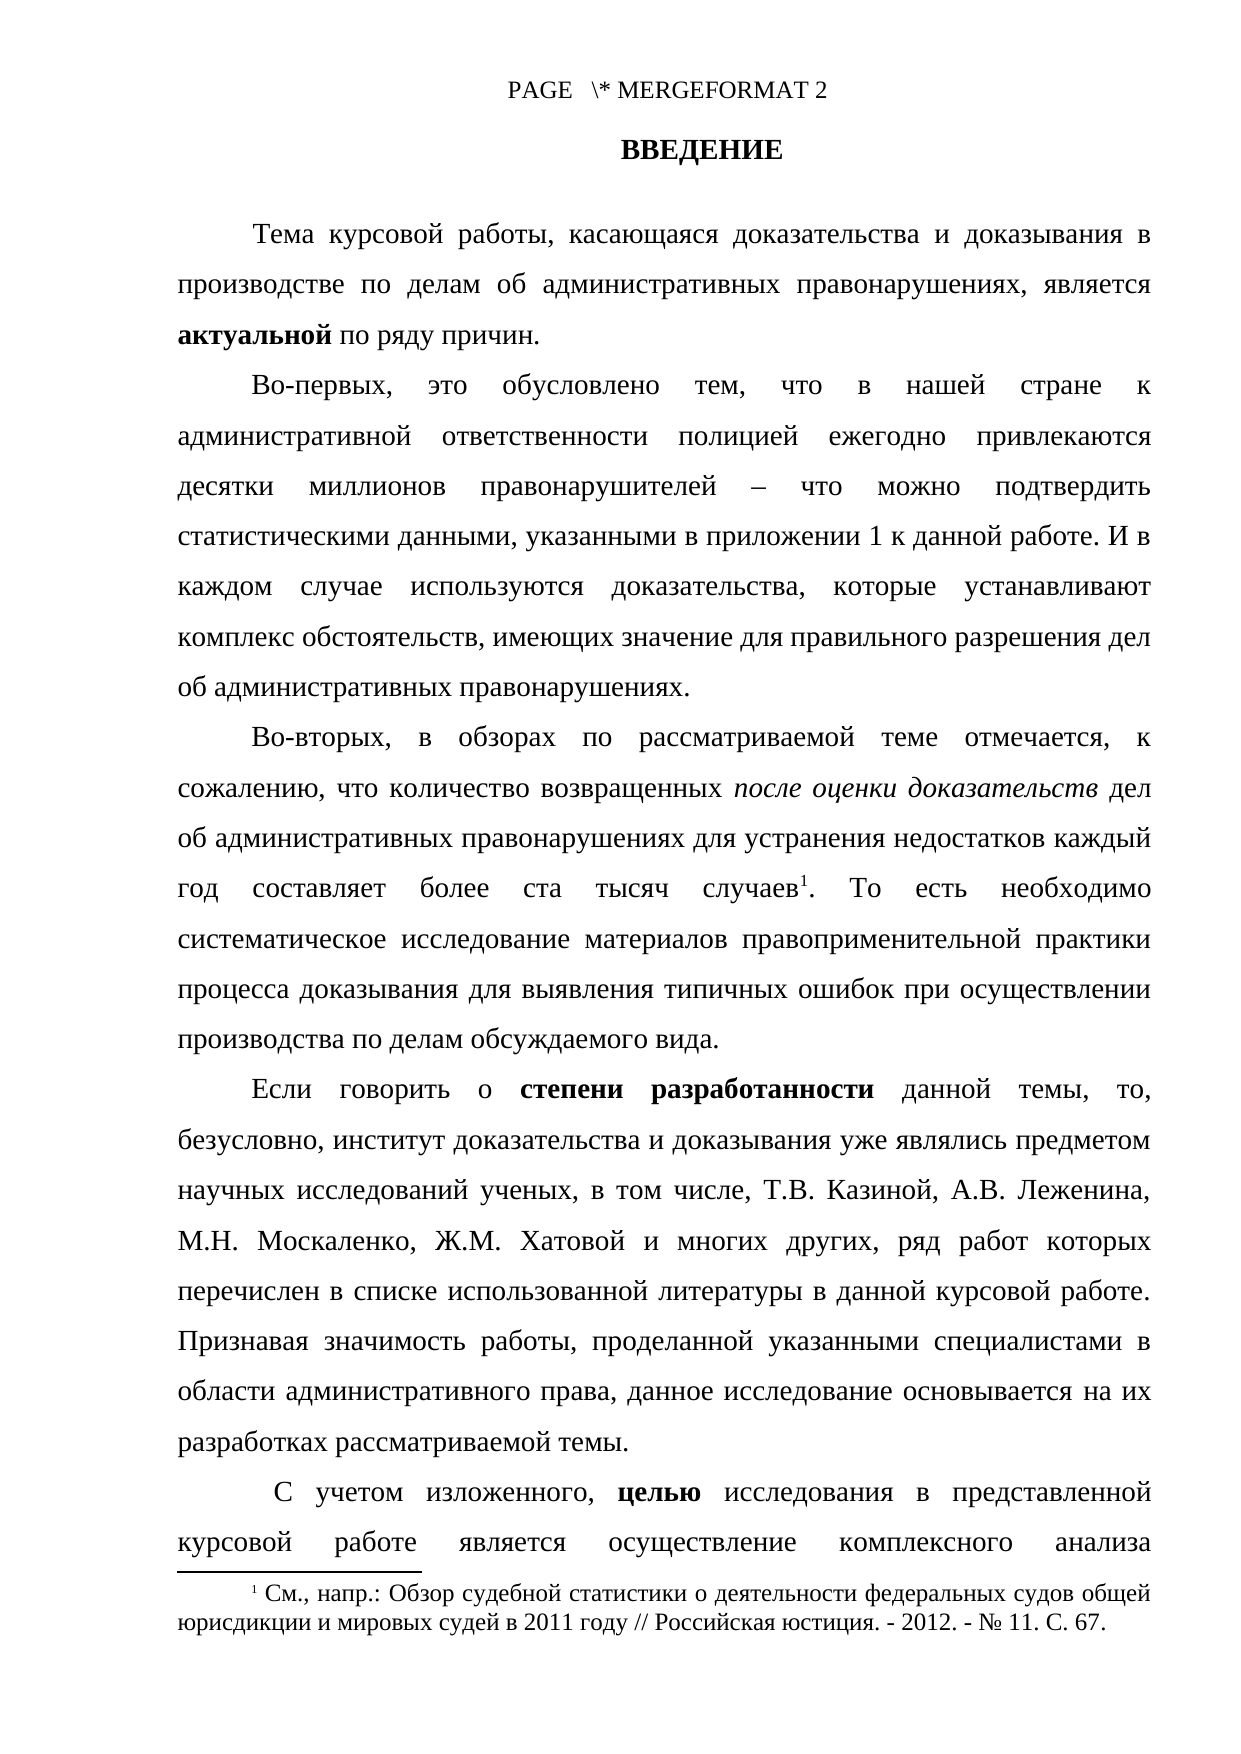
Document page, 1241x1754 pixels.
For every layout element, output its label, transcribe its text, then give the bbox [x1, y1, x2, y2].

text Во-первых, это обусловлено тем, что в нашей стране к административной ответственности полицией ежегодно привлекаются десятки миллионов правонарушителей – что можно подтвердить статистическими данными, указанными в приложении 1 к данной работе. И в каждом случае используются доказательства, которые устанавливают комплекс обстоятельств, имеющих значение для правильного разрешения дел об административных правонарушениях. [177, 367, 1152, 703]
text Во-вторых, в обзорах по рассматриваемой теме отмечается, к сожалению, что количество возвращенных после оценки доказательств дел об административных правонарушениях для устранения недостатков каждый год составляет более ста тысяч случаев1. То есть необходимо систематическое исследование материалов правоприменительной практики процесса доказывания для выявления типичных ошибок при осуществлении производства по делам обсуждаемого вида. [177, 719, 1152, 1055]
text Тема курсовой работы, касающаяся доказательства и доказывания в производстве по делам об административных правонарушениях, является актуальной по ряду причин. [177, 216, 1152, 351]
text ВВЕДЕНИЕ [177, 132, 1152, 166]
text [177, 1474, 1152, 1558]
text Если говорить о степени разработанности данной темы, то, безусловно, институт доказательства и доказывания уже являлись предметом научных исследований ученых, в том числе, Т.В. Казиной, А.В. Леженина, М.Н. Москаленко, Ж.М. Хатовой и многих других, ряд работ которых перечислен в списке использованной литературы в данной курсовой работе. Признавая значимость работы, проделанной указанными специалистами в области административного права, данное исследование основывается на их разработках рассматриваемой темы. [177, 1072, 1152, 1457]
